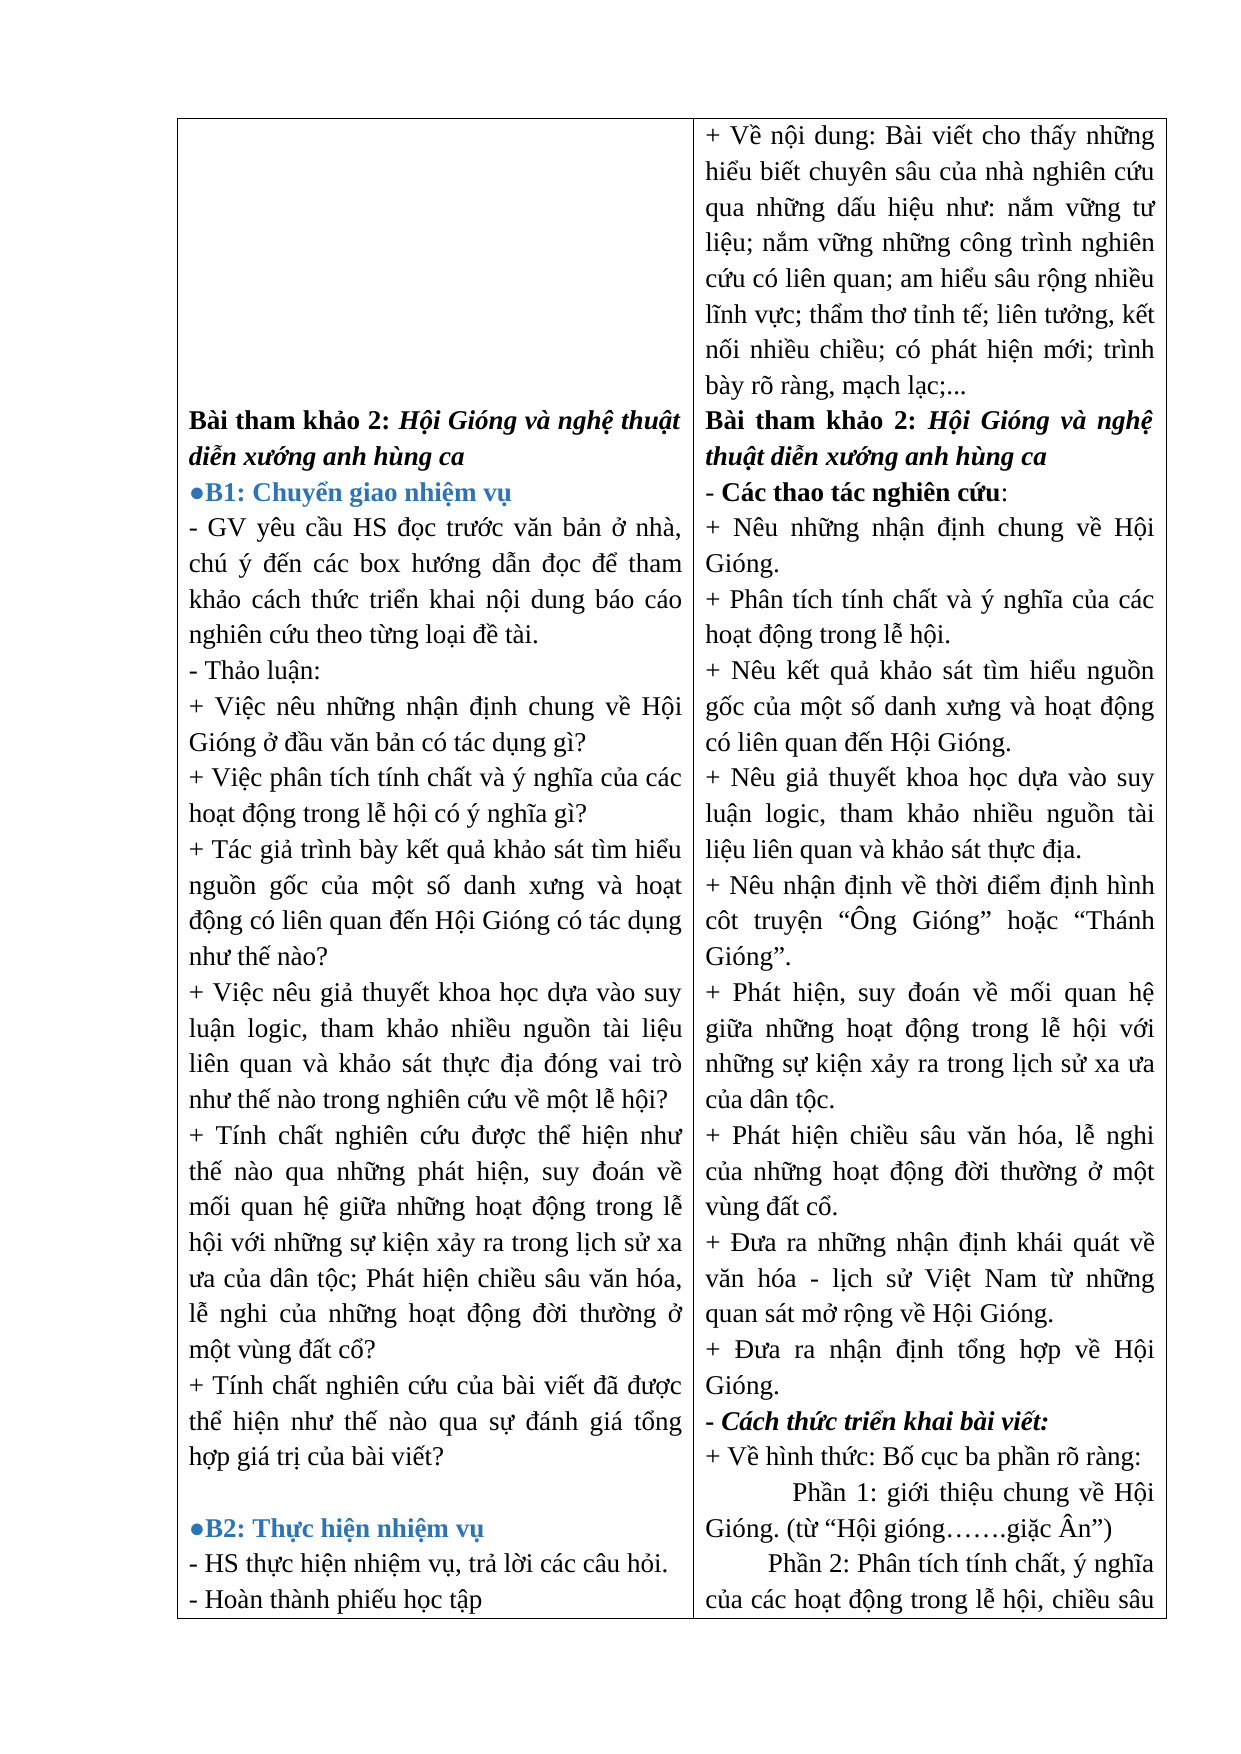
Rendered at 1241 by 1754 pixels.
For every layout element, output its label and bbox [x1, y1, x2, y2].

table_cell [178, 404, 693, 1618]
table_cell [178, 119, 693, 404]
table_cell [694, 404, 1166, 1618]
table_cell [694, 119, 1166, 404]
